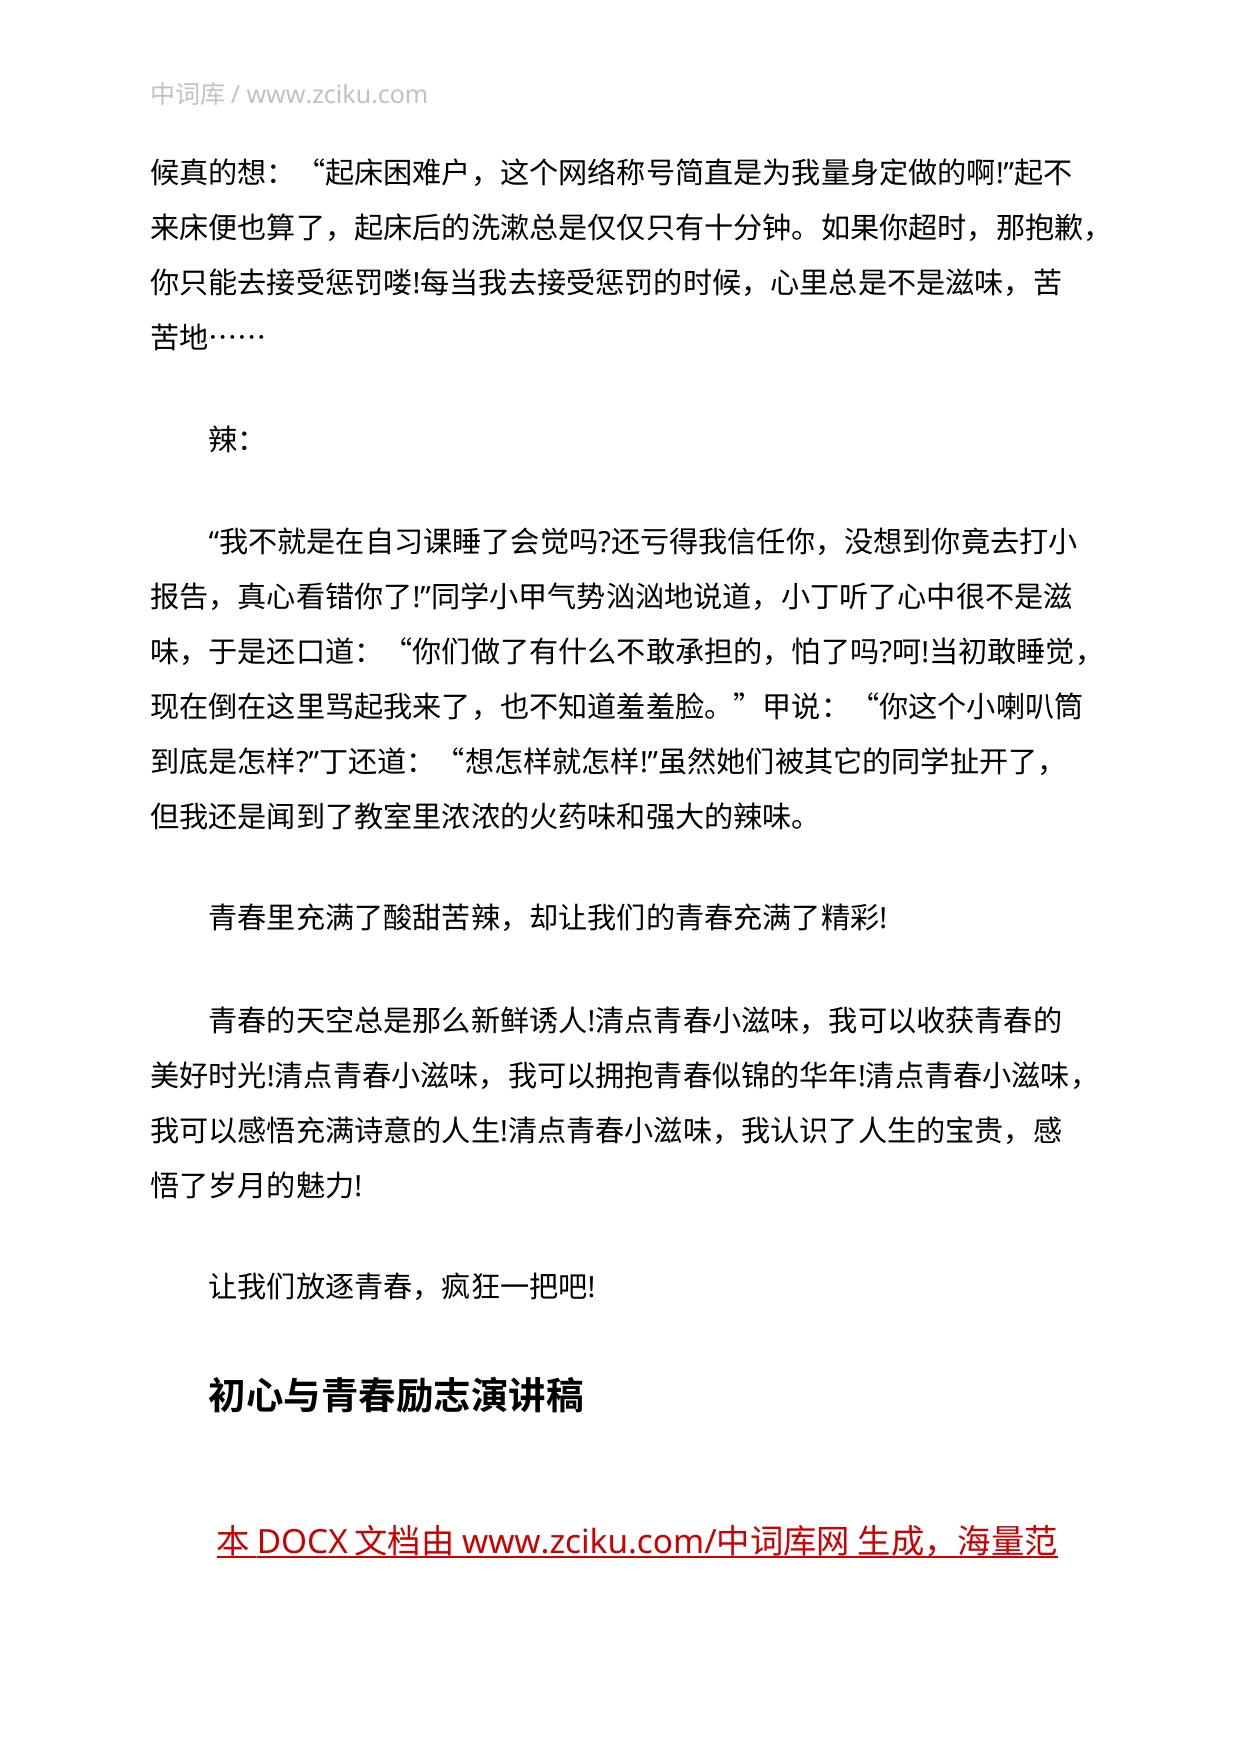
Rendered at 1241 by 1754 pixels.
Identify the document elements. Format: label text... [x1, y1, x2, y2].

text 辣： [150, 417, 1090, 459]
text 初心与青春励志演讲稿 [150, 1366, 1090, 1420]
text 让我们放逐青春，疯狂一把吧! [150, 1264, 1090, 1306]
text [150, 1515, 1090, 1563]
text “我不就是在自习课睡了会觉吗?还亏得我信任你，没想到你竟去打小报告，真心看错你了!”同学小甲气势汹汹地说道，小丁听了心中很不是滋味，于是还口道：“你们做了有什么不敢承担的，怕了吗?呵!当初敢睡觉，现在倒在这里骂起我来了，也不知道羞羞脸。”甲说：“你这个小喇叭筒到底是怎样?”丁还道：“想怎样就怎样!”虽然她们被其它的同学扯开了，但我还是闻到了教室里浓浓的火药味和强大的辣味。 [150, 518, 1090, 836]
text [150, 150, 1090, 357]
text 青春的天空总是那么新鲜诱人!清点青春小滋味，我可以收获青春的美好时光!清点青春小滋味，我可以拥抱青春似锦的华年!清点青春小滋味，我可以感悟充满诗意的人生!清点青春小滋味，我认识了人生的宝贵，感悟了岁月的魅力! [150, 997, 1090, 1204]
text 青春里充满了酸甜苦辣，却让我们的青春充满了精彩! [150, 895, 1090, 937]
